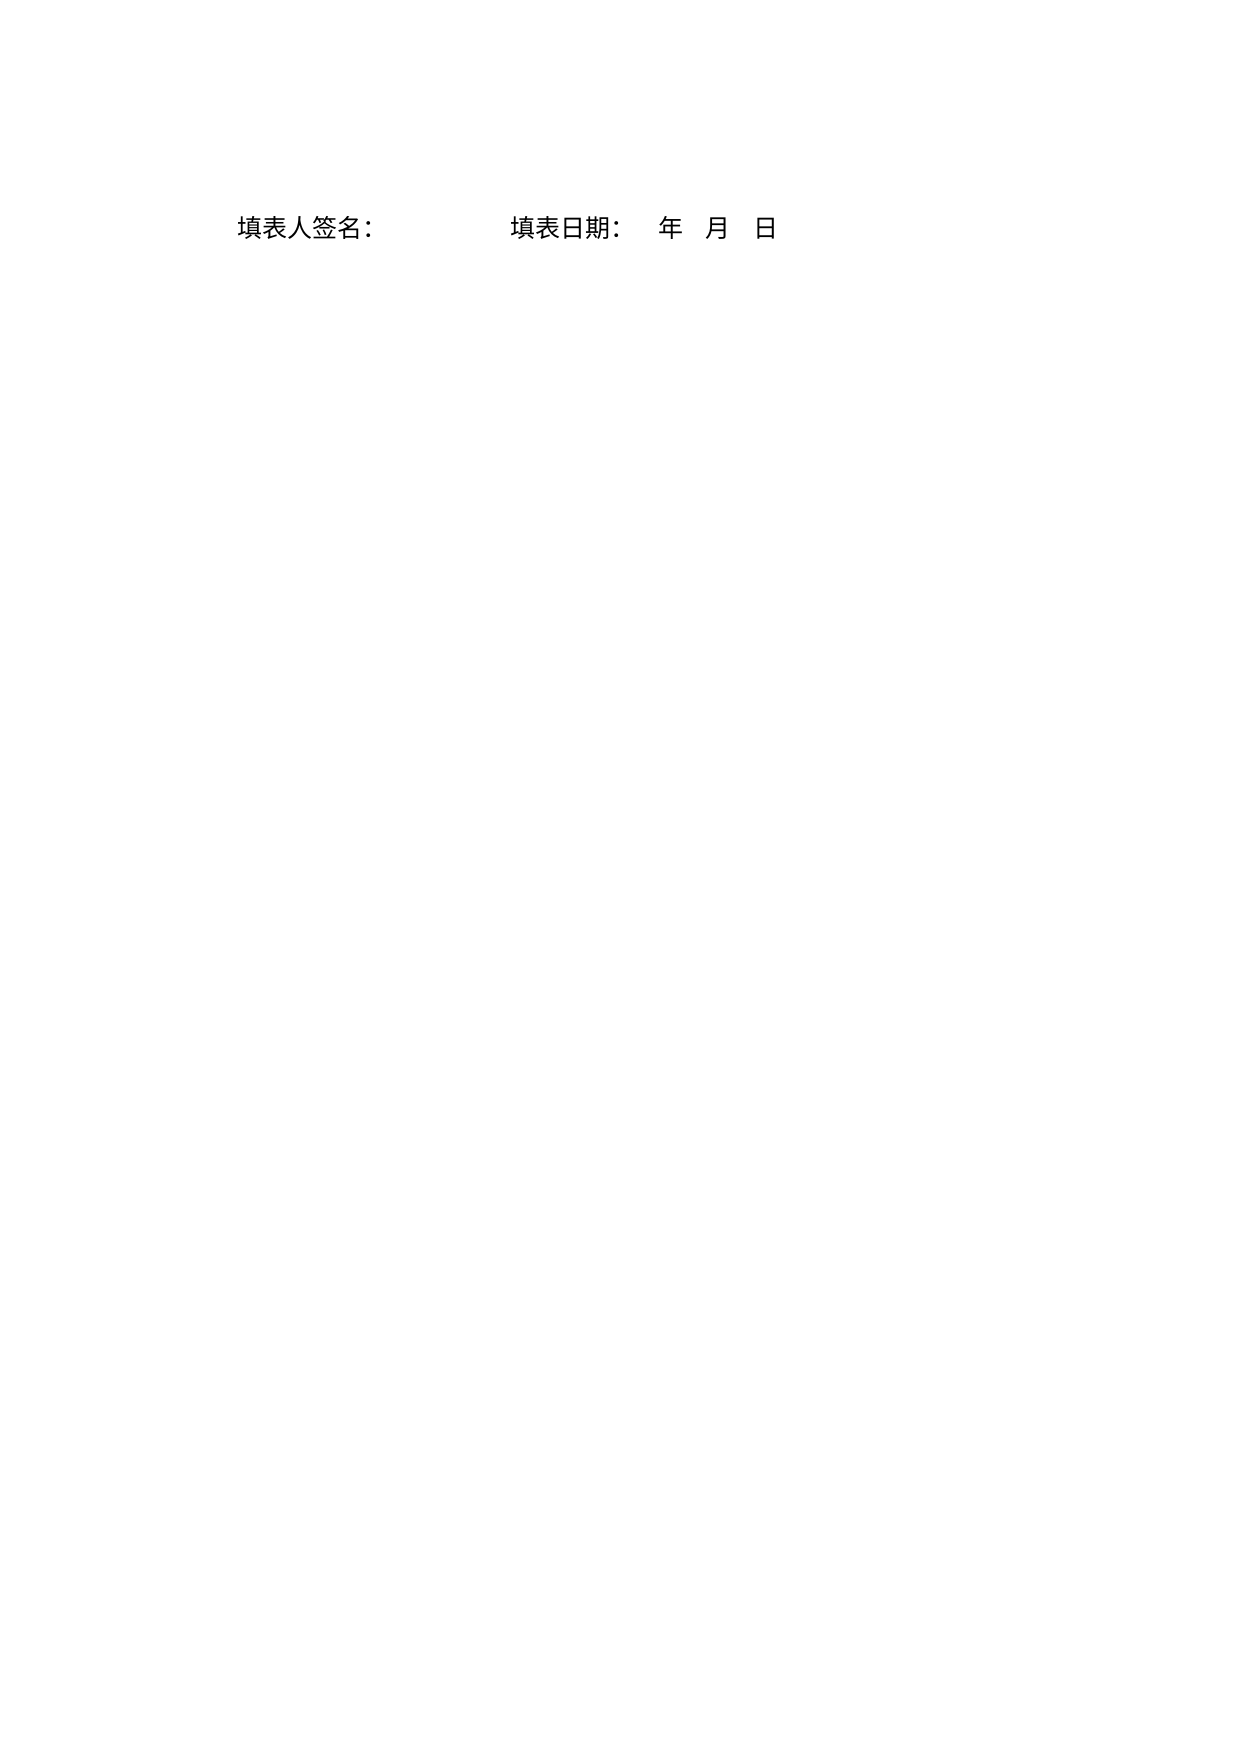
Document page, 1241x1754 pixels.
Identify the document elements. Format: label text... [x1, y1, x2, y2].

text 填表人签名： 填表日期： 年 月 日 [187, 194, 1053, 259]
